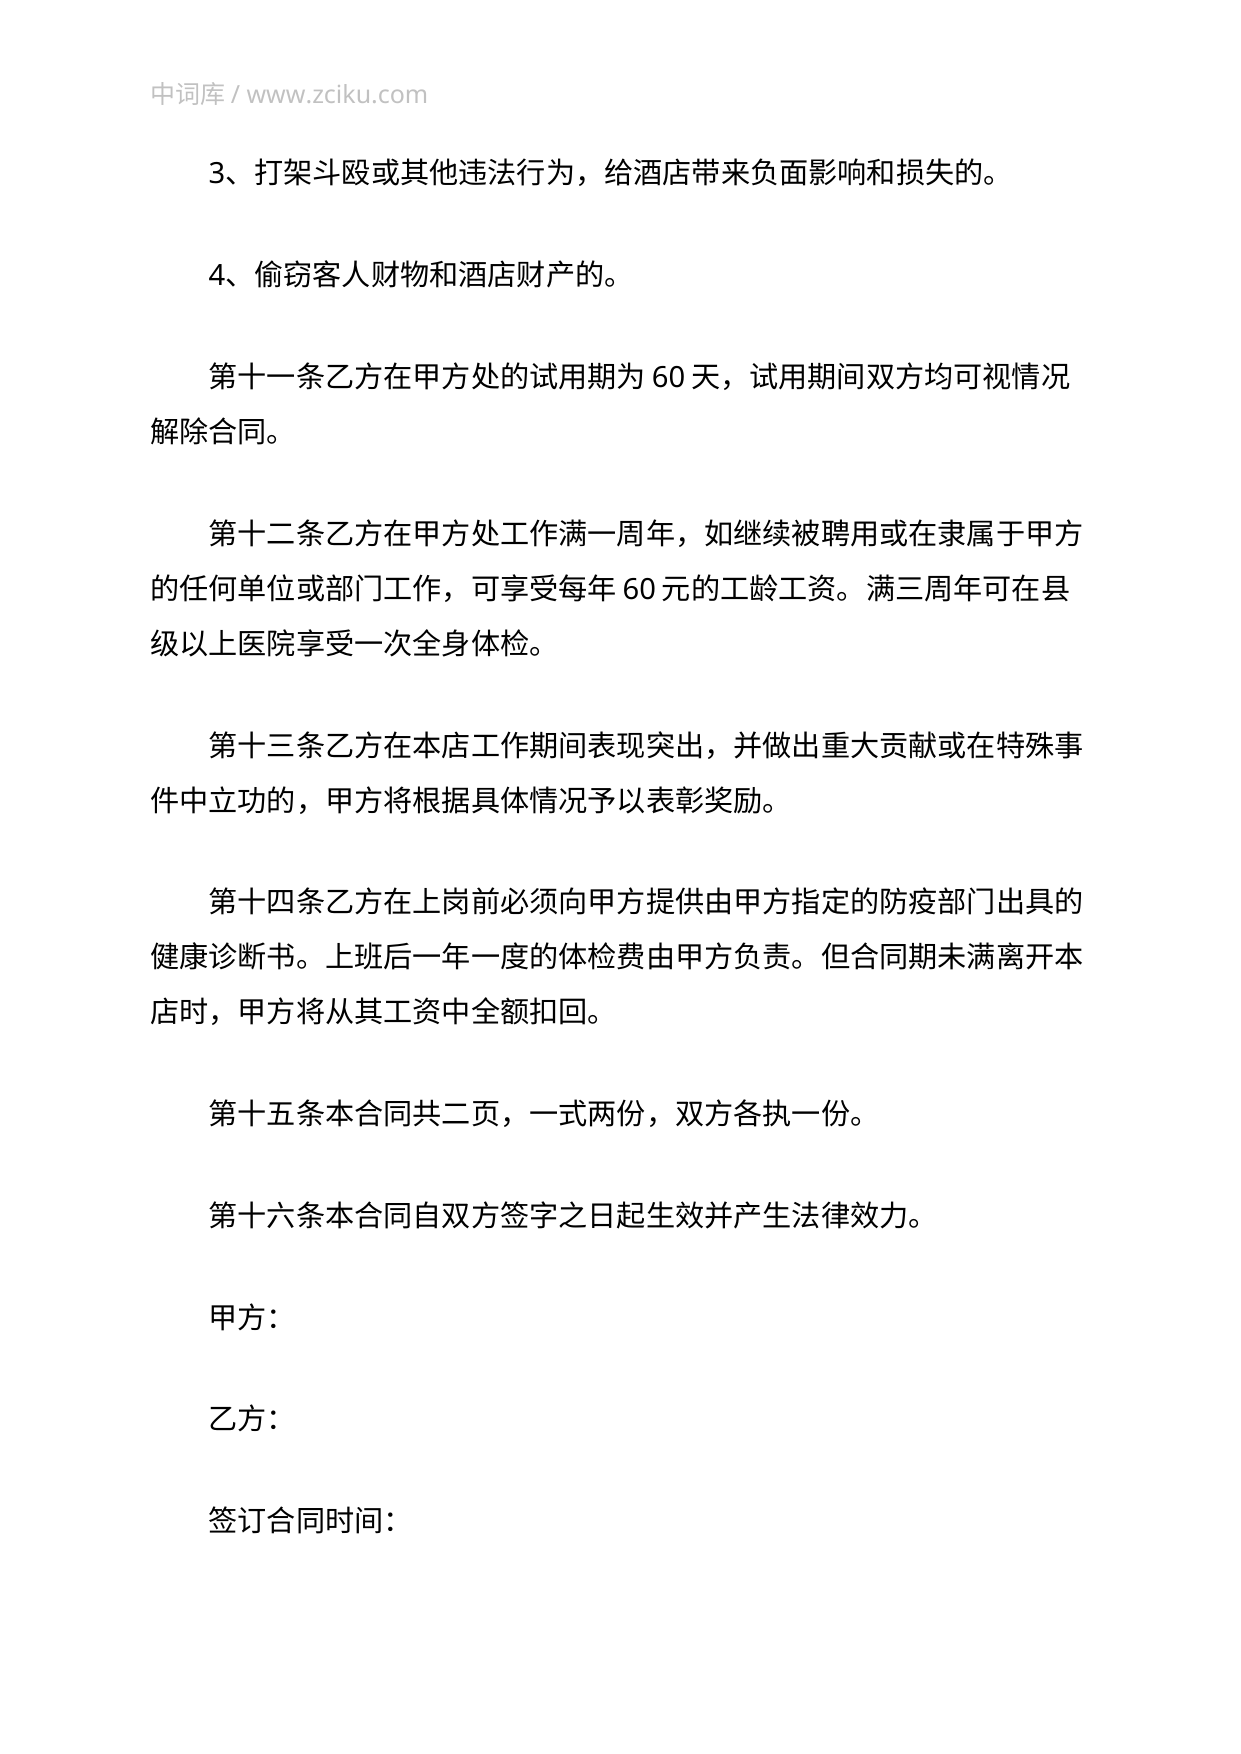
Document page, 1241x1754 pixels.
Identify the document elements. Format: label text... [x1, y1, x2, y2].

text 甲方： [150, 1294, 1090, 1336]
text 第十一条乙方在甲方处的试用期为60天，试用期间双方均可视情况解除合同。 [150, 354, 1090, 451]
text 第十二条乙方在甲方处工作满一周年，如继续被聘用或在隶属于甲方的任何单位或部门工作，可享受每年60元的工龄工资。满三周年可在县级以上医院享受一次全身体检。 [150, 511, 1090, 663]
text 第十四条乙方在上岗前必须向甲方提供由甲方指定的防疫部门出具的健康诊断书。上班后一年一度的体检费由甲方负责。但合同期未满离开本店时，甲方将从其工资中全额扣回。 [150, 879, 1090, 1031]
text 第十六条本合同自双方签字之日起生效并产生法律效力。 [150, 1192, 1090, 1235]
text 第十三条乙方在本店工作期间表现突出，并做出重大贡献或在特殊事件中立功的，甲方将根据具体情况予以表彰奖励。 [150, 722, 1090, 819]
text 4、偷窃客人财物和酒店财产的。 [150, 252, 1090, 294]
text 签订合同时间： [150, 1498, 1090, 1540]
text 3、打架斗殴或其他违法行为，给酒店带来负面影响和损失的。 [150, 150, 1090, 192]
text 乙方： [150, 1396, 1090, 1438]
text 第十五条本合同共二页，一式两份，双方各执一份。 [150, 1091, 1090, 1133]
